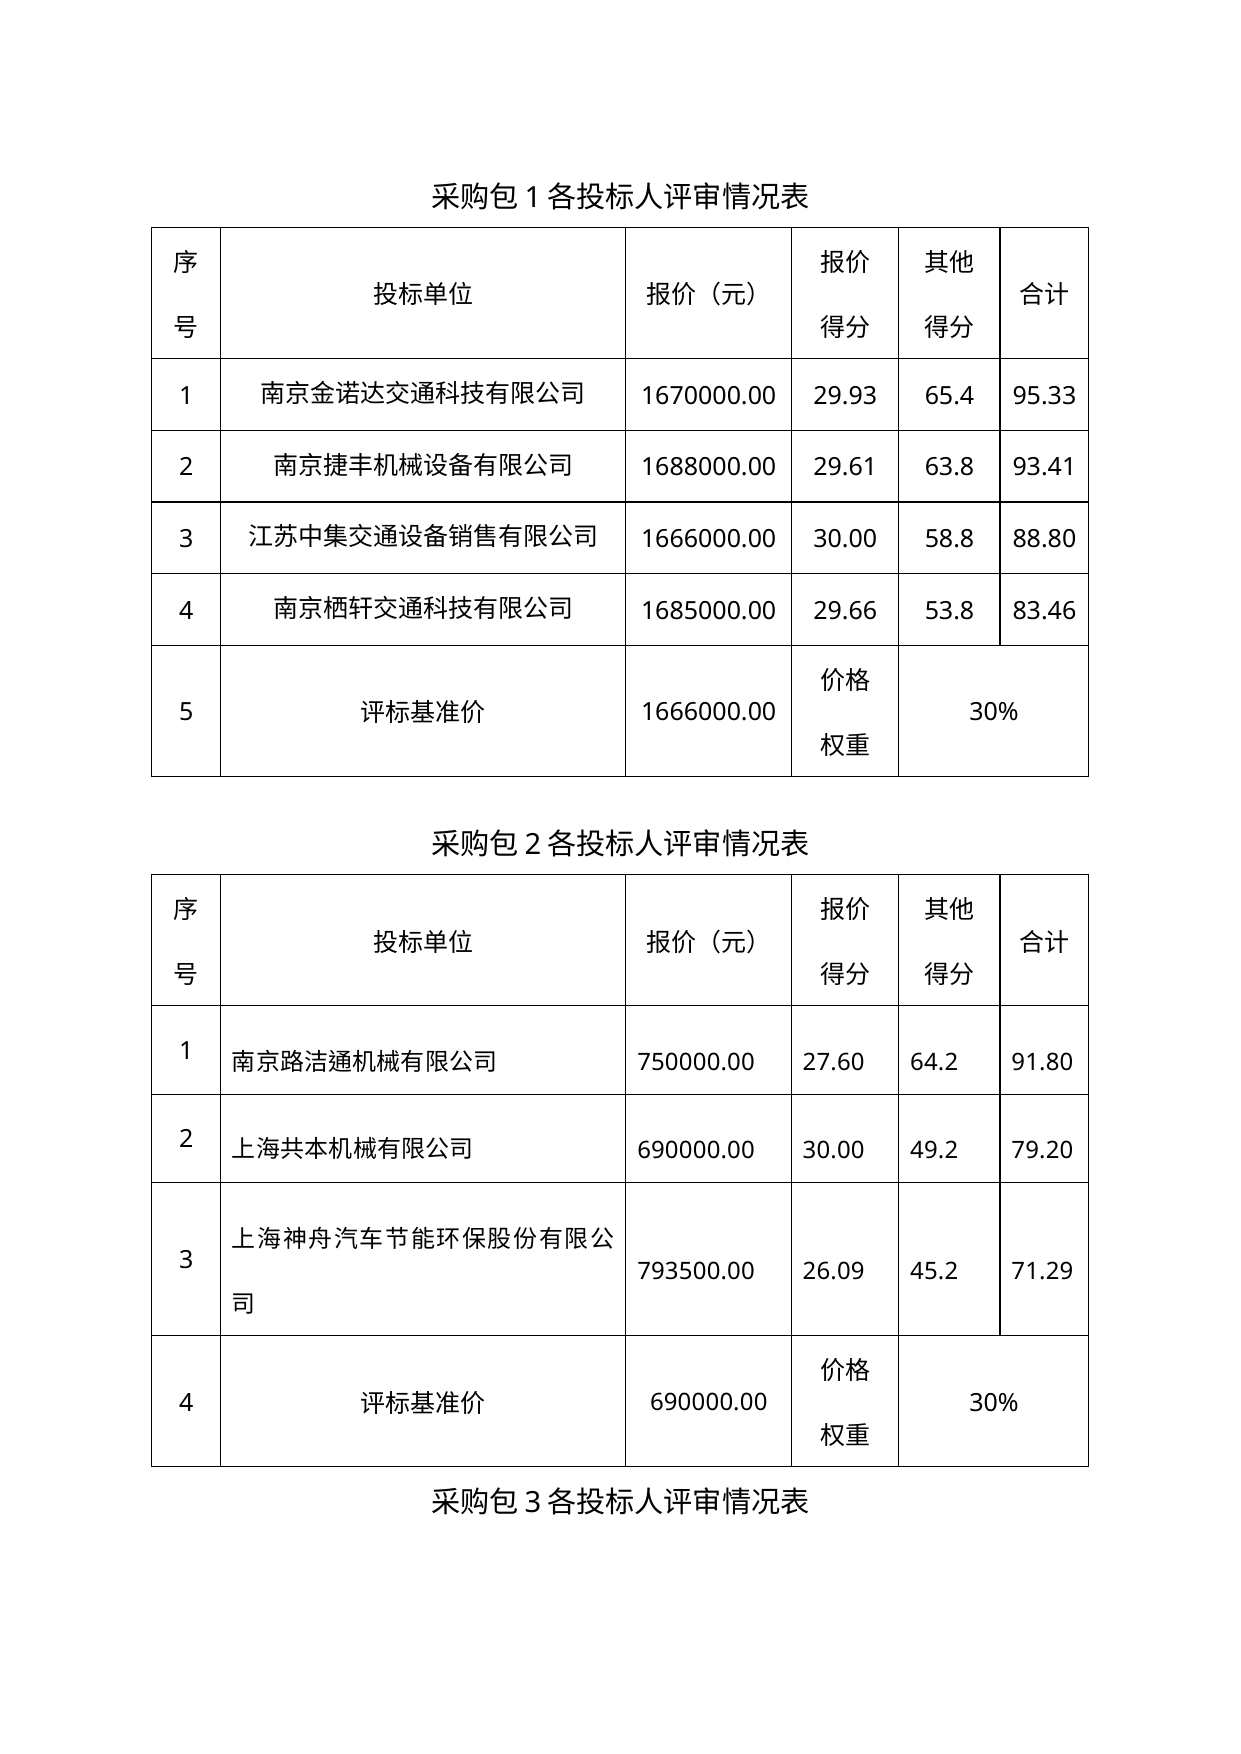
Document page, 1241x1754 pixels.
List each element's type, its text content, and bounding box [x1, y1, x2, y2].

table_cell 64.2 [899, 1006, 999, 1093]
table_cell 江苏中集交通设备销售有限公司 [221, 503, 625, 573]
table_cell 26.09 [792, 1183, 898, 1335]
table_header 序号 [152, 228, 220, 358]
table_cell 93.41 [1001, 431, 1088, 501]
text 采购包3各投标人评审情况表 [187, 1467, 1053, 1532]
table_cell 30.00 [792, 503, 898, 573]
table_cell 27.60 [792, 1006, 898, 1093]
table_cell 29.66 [792, 574, 898, 645]
table_cell 88.80 [1001, 503, 1088, 573]
table_header 投标单位 [221, 875, 625, 1005]
table_cell 上海神舟汽车节能环保股份有限公司 [221, 1183, 625, 1335]
table_cell 690000.00 [626, 1336, 791, 1466]
table_cell 95.33 [1001, 359, 1088, 430]
table_cell 2 [152, 1095, 220, 1182]
table_cell 30.00 [792, 1095, 898, 1182]
table_cell 价格 权重 [792, 646, 898, 776]
table_cell 65.4 [899, 359, 999, 430]
table_cell 2 [152, 431, 220, 501]
table_cell 3 [152, 503, 220, 573]
table_cell 1666000.00 [626, 503, 791, 573]
table_cell 评标基准价 [221, 1336, 625, 1466]
table_cell 4 [152, 574, 220, 645]
table_cell 1670000.00 [626, 359, 791, 430]
table_cell 1 [152, 359, 220, 430]
table_header 报价 得分 [792, 228, 898, 358]
table_cell 5 [152, 646, 220, 776]
table_header 合计 [1001, 228, 1088, 358]
table_cell 南京捷丰机械设备有限公司 [221, 431, 625, 501]
table_header 报价（元） [626, 228, 791, 358]
table_cell 690000.00 [626, 1095, 791, 1182]
table_cell 45.2 [899, 1183, 999, 1335]
text 采购包2各投标人评审情况表 [187, 809, 1053, 874]
table_header 序号 [152, 875, 220, 1005]
table_cell 南京路洁通机械有限公司 [221, 1006, 625, 1093]
table_header 报价 得分 [792, 875, 898, 1005]
table_header 合计 [1001, 875, 1088, 1005]
table_cell 价格 权重 [792, 1336, 898, 1466]
table_header 投标单位 [221, 228, 625, 358]
table_cell 1685000.00 [626, 574, 791, 645]
table_cell 1666000.00 [626, 646, 791, 776]
table_cell 1688000.00 [626, 431, 791, 501]
text 采购包1各投标人评审情况表 [187, 162, 1053, 227]
table_cell 南京金诺达交通科技有限公司 [221, 359, 625, 430]
table_header 报价（元） [626, 875, 791, 1005]
table_cell 750000.00 [626, 1006, 791, 1093]
table_header 其他 得分 [899, 228, 999, 358]
table_cell 29.61 [792, 431, 898, 501]
table_cell 30% [899, 646, 1088, 776]
table_cell 30% [899, 1336, 1088, 1466]
table_header 其他 得分 [899, 875, 999, 1005]
table_cell 评标基准价 [221, 646, 625, 776]
table_cell 49.2 [899, 1095, 999, 1182]
table_cell 71.29 [1001, 1183, 1088, 1335]
table_cell 63.8 [899, 431, 999, 501]
table_cell 上海共本机械有限公司 [221, 1095, 625, 1182]
table_cell 793500.00 [626, 1183, 791, 1335]
table_cell 91.80 [1001, 1006, 1088, 1093]
table_cell 29.93 [792, 359, 898, 430]
table_cell 1 [152, 1006, 220, 1093]
table_cell 53.8 [899, 574, 999, 645]
table_cell 79.20 [1001, 1095, 1088, 1182]
table_cell 4 [152, 1336, 220, 1466]
table_cell 58.8 [899, 503, 999, 573]
table_cell 南京栖轩交通科技有限公司 [221, 574, 625, 645]
table_cell 83.46 [1001, 574, 1088, 645]
table_cell 3 [152, 1183, 220, 1335]
